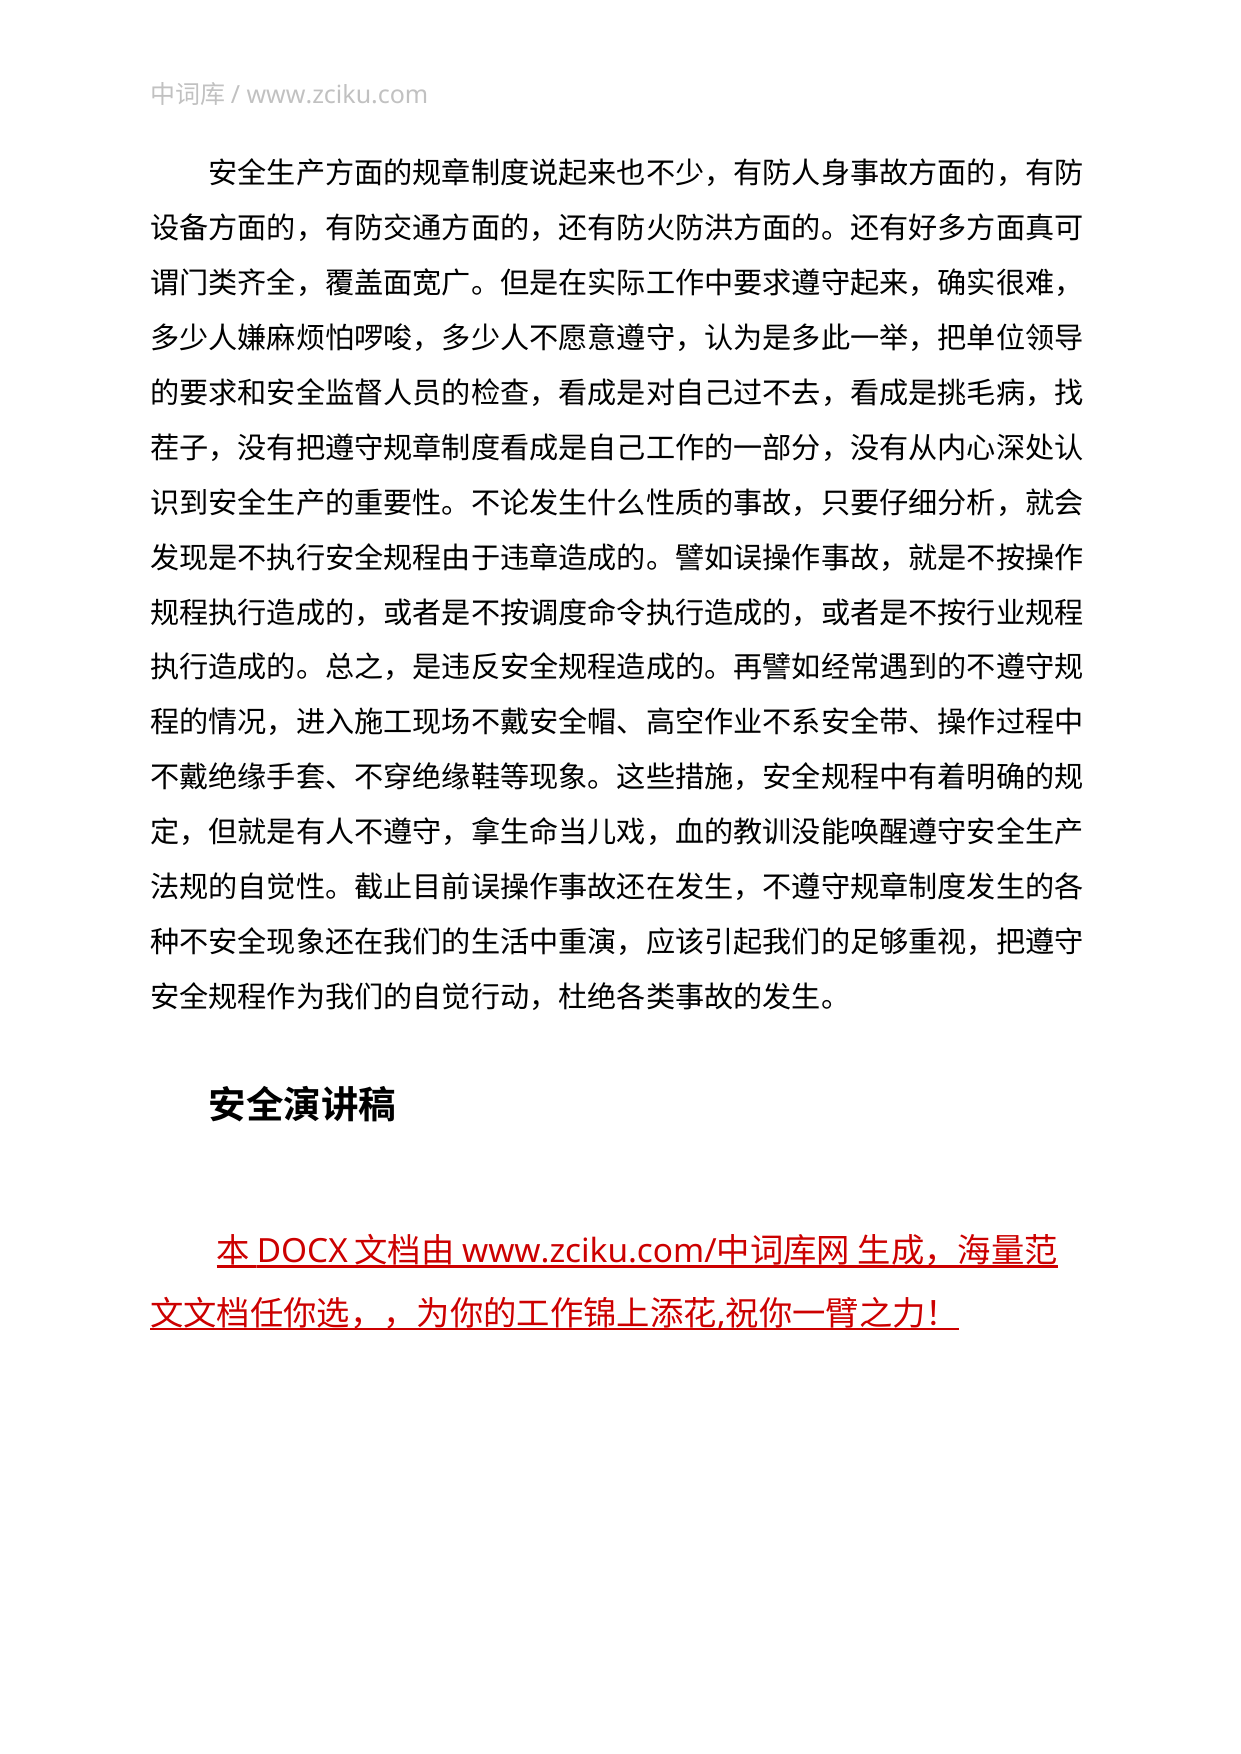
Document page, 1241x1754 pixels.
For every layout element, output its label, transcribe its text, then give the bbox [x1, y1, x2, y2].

text 本DOCX文档由 www.zciku.com/中词库网 生成，海量范文文档任你选，，为你的工作锦上添花,祝你一臂之力！ [150, 1224, 1090, 1335]
text 安全演讲稿 [150, 1075, 1090, 1129]
text 安全生产方面的规章制度说起来也不少，有防人身事故方面的，有防设备方面的，有防交通方面的，还有防火防洪方面的。还有好多方面真可谓门类齐全，覆盖面宽广。但是在实际工作中要求遵守起来，确实很难，多少人嫌麻烦怕啰唆，多少人不愿意遵守，认为是多此一举，把单位领导的要求和安全监督人员的检查，看成是对自己过不去，看成是挑毛病，找茬子，没有把遵守规章制度看成是自己工作的一部分，没有从内心深处认识到安全生产的重要性。不论发生什么性质的事故，只要仔细分析，就会发现是不执行安全规程由于违章造成的。譬如误操作事故，就是不按操作规程执行造成的，或者是不按调度命令执行造成的，或者是不按行业规程执行造成的。总之，是违反安全规程造成的。再譬如经常遇到的不遵守规程的情况，进入施工现场不戴安全帽、高空作业不系安全带、操作过程中不戴绝缘手套、不穿绝缘鞋等现象。这些措施，安全规程中有着明确的规定，但就是有人不遵守，拿生命当儿戏，血的教训没能唤醒遵守安全生产法规的自觉性。截止目前误操作事故还在发生，不遵守规章制度发生的各种不安全现象还在我们的生活中重演，应该引起我们的足够重视，把遵守安全规程作为我们的自觉行动，杜绝各类事故的发生。 [150, 150, 1090, 1016]
